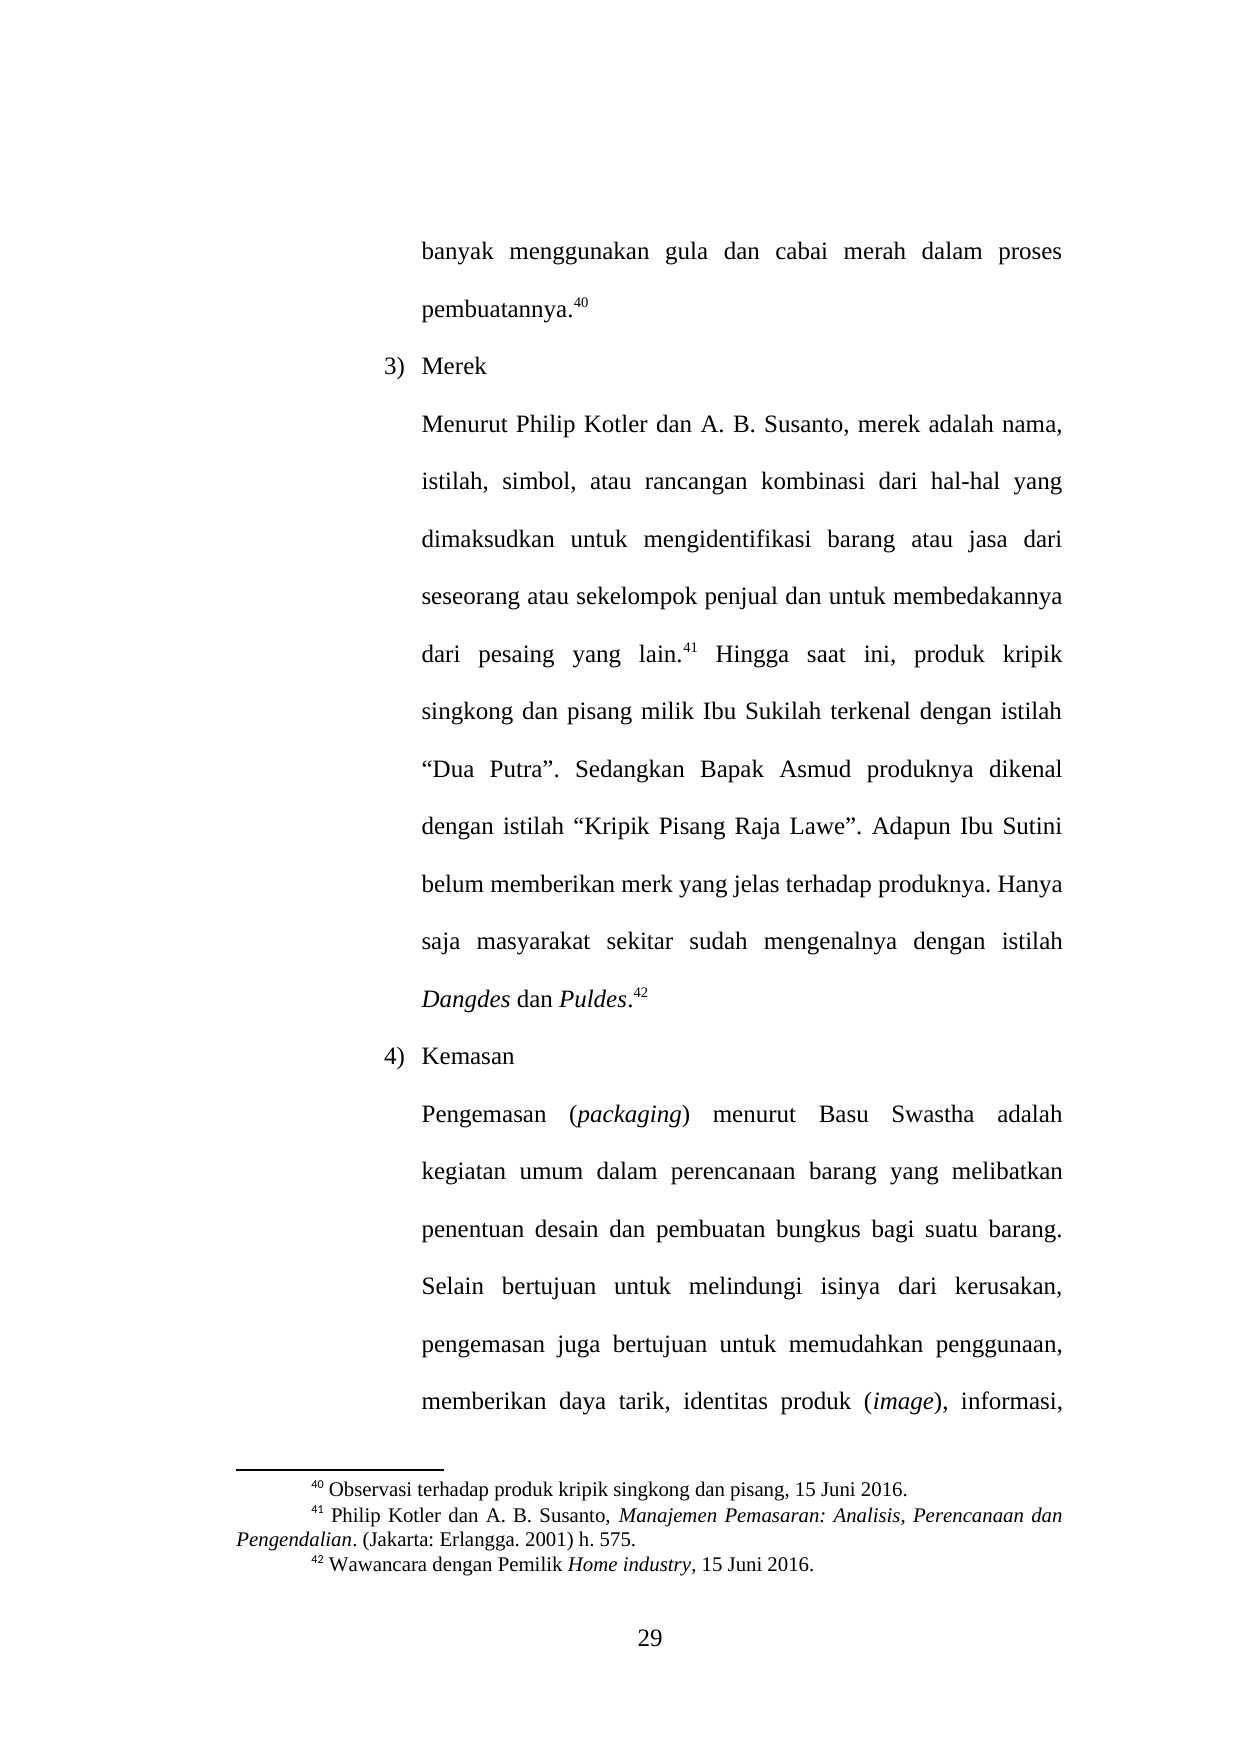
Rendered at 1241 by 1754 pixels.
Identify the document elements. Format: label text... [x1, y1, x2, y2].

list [421, 236, 1063, 322]
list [421, 1099, 1063, 1415]
list Merek [384, 351, 1063, 380]
list Kemasan [384, 1041, 1063, 1070]
list Menurut Philip Kotler dan A. B. Susanto, merek adalah nama, istilah, simbol, atau rancangan kombinasi dari hal-hal yang dimaksudkan untuk mengidentifikasi barang atau jasa dari seseorang atau sekelompok penjual dan untuk membedakannya dari pesaing yang lain. Hingga saat ini, produk kripik singkong dan pisang milik Ibu Sukilah terkenal dengan istilah “Dua Putra”. Sedangkan Bapak Asmud produknya dikenal dengan istilah “Kripik Pisang Raja Lawe”. Adapun Ibu Sutini belum memberikan merk yang jelas terhadap produknya. Hanya saja masyarakat sekitar sudah mengenalnya dengan istilah Dangdes dan Puldes. [421, 409, 1063, 1012]
